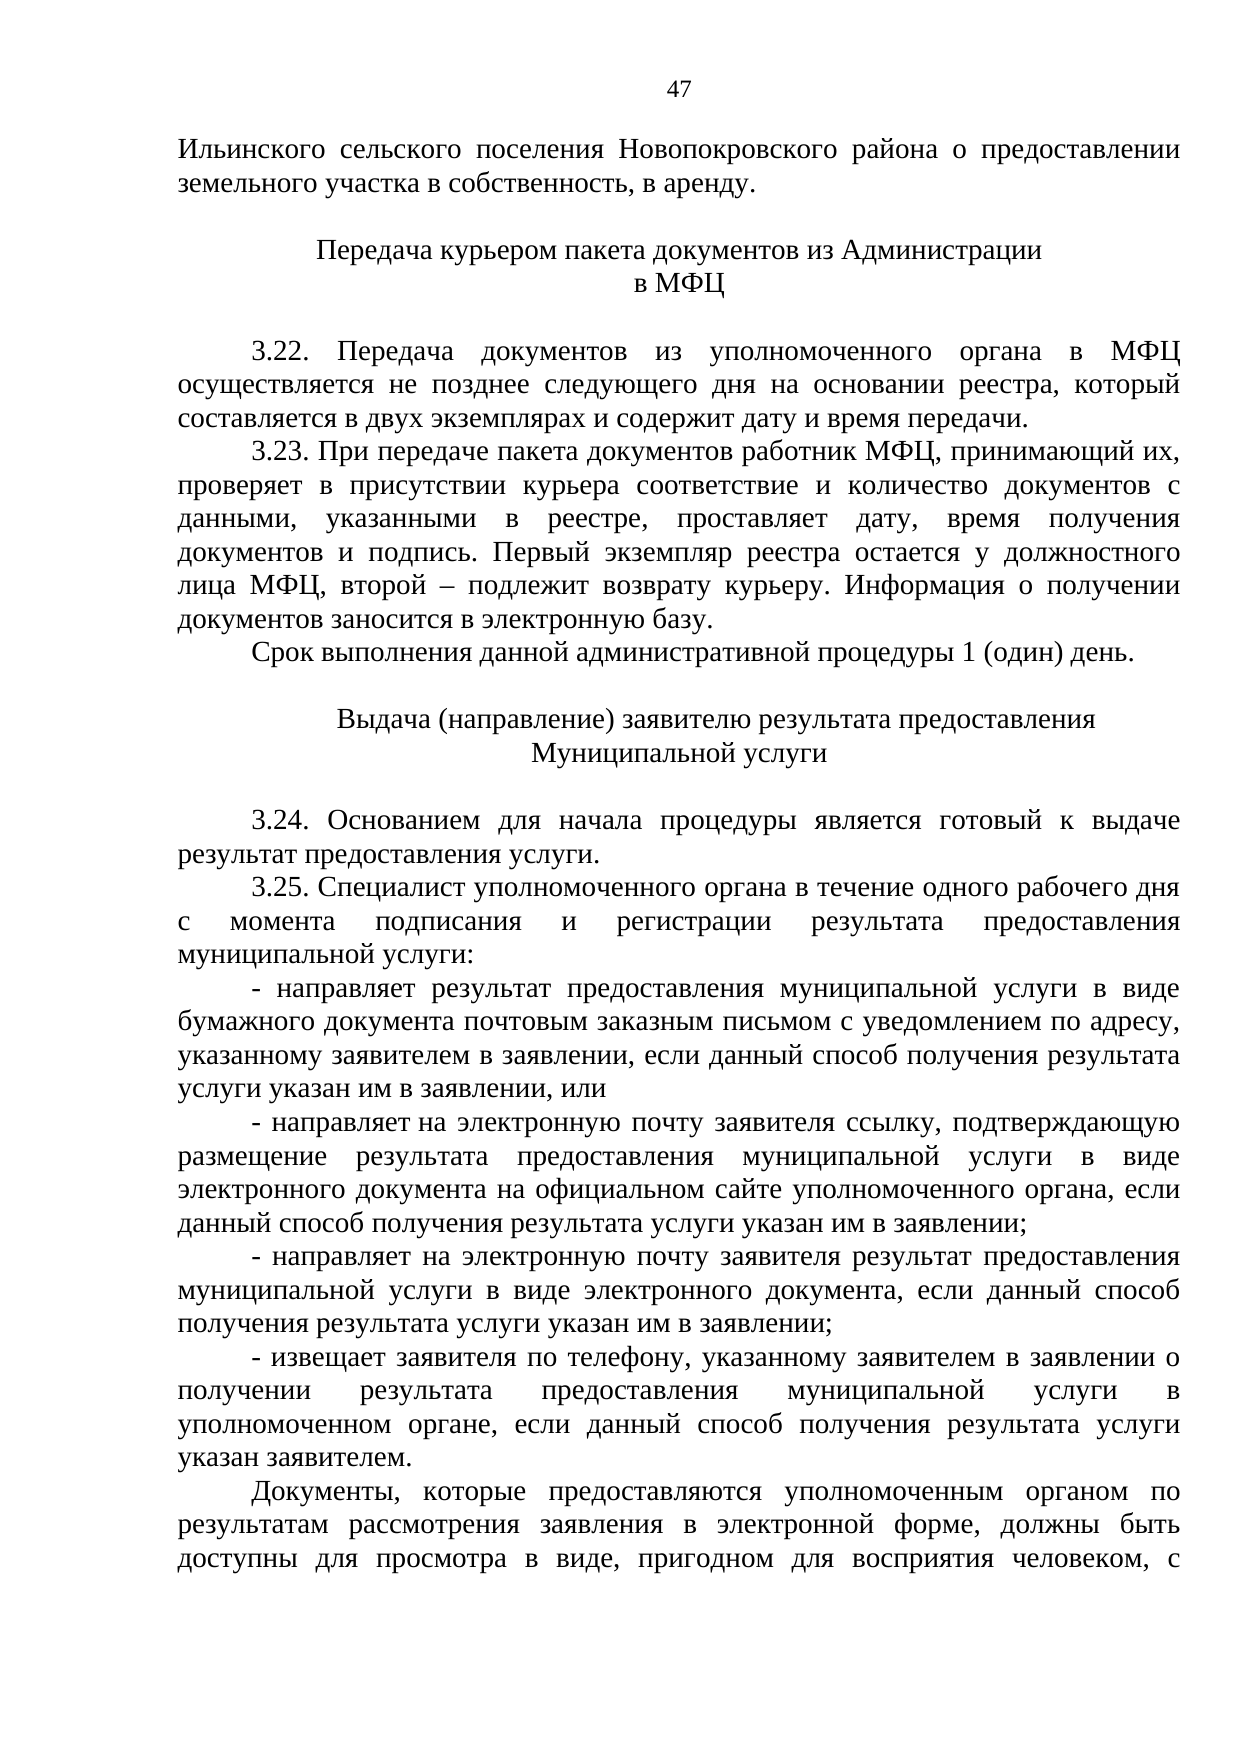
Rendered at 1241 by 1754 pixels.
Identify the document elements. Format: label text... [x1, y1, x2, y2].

text Срок выполнения данной административной процедуры 1 (один) день. [177, 634, 1181, 668]
text 3.23. При передаче пакета документов работник МФЦ, принимающий их, проверяет в присутствии курьера соответствие и количество документов с данными, указанными в реестре, проставляет дату, время получения документов и подпись. Первый экземпляр реестра остается у должностного лица МФЦ, второй – подлежит возврату курьеру. Информация о получении документов заносится в электронную базу. [177, 433, 1181, 634]
text Выдача (направление) заявителю результата предоставления Муниципальной услуги [177, 702, 1181, 769]
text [177, 1473, 1181, 1574]
text - направляет результат предоставления муниципальной услуги в виде бумажного документа почтовым заказным письмом с уведомлением по адресу, указанному заявителем в заявлении, если данный способ получения результата услуги указан им в заявлении, или [177, 970, 1181, 1104]
text - извещает заявителя по телефону, указанному заявителем в заявлении о получении результата предоставления муниципальной услуги в уполномоченном органе, если данный способ получения результата услуги указан заявителем. [177, 1339, 1181, 1473]
text в МФЦ [177, 266, 1181, 299]
text - направляет на электронную почту заявителя ссылку, подтверждающую размещение результата предоставления муниципальной услуги в виде электронного документа на официальном сайте уполномоченного органа, если данный способ получения результата услуги указан им в заявлении; [177, 1104, 1181, 1238]
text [177, 131, 1181, 198]
text - направляет на электронную почту заявителя результат предоставления муниципальной услуги в виде электронного документа, если данный способ получения результата услуги указан им в заявлении; [177, 1238, 1181, 1339]
text 3.22. Передача документов из уполномоченного органа в МФЦ осуществляется не позднее следующего дня на основании реестра, который составляется в двух экземплярах и содержит дату и время передачи. [177, 333, 1181, 433]
text 3.24. Основанием для начала процедуры является готовый к выдаче результат предоставления услуги. [177, 802, 1181, 869]
text 3.25. Специалист уполномоченного органа в течение одного рабочего дня с момента подписания и регистрации результата предоставления муниципальной услуги: [177, 869, 1181, 970]
text Передача курьером пакета документов из Администрации [177, 232, 1181, 266]
